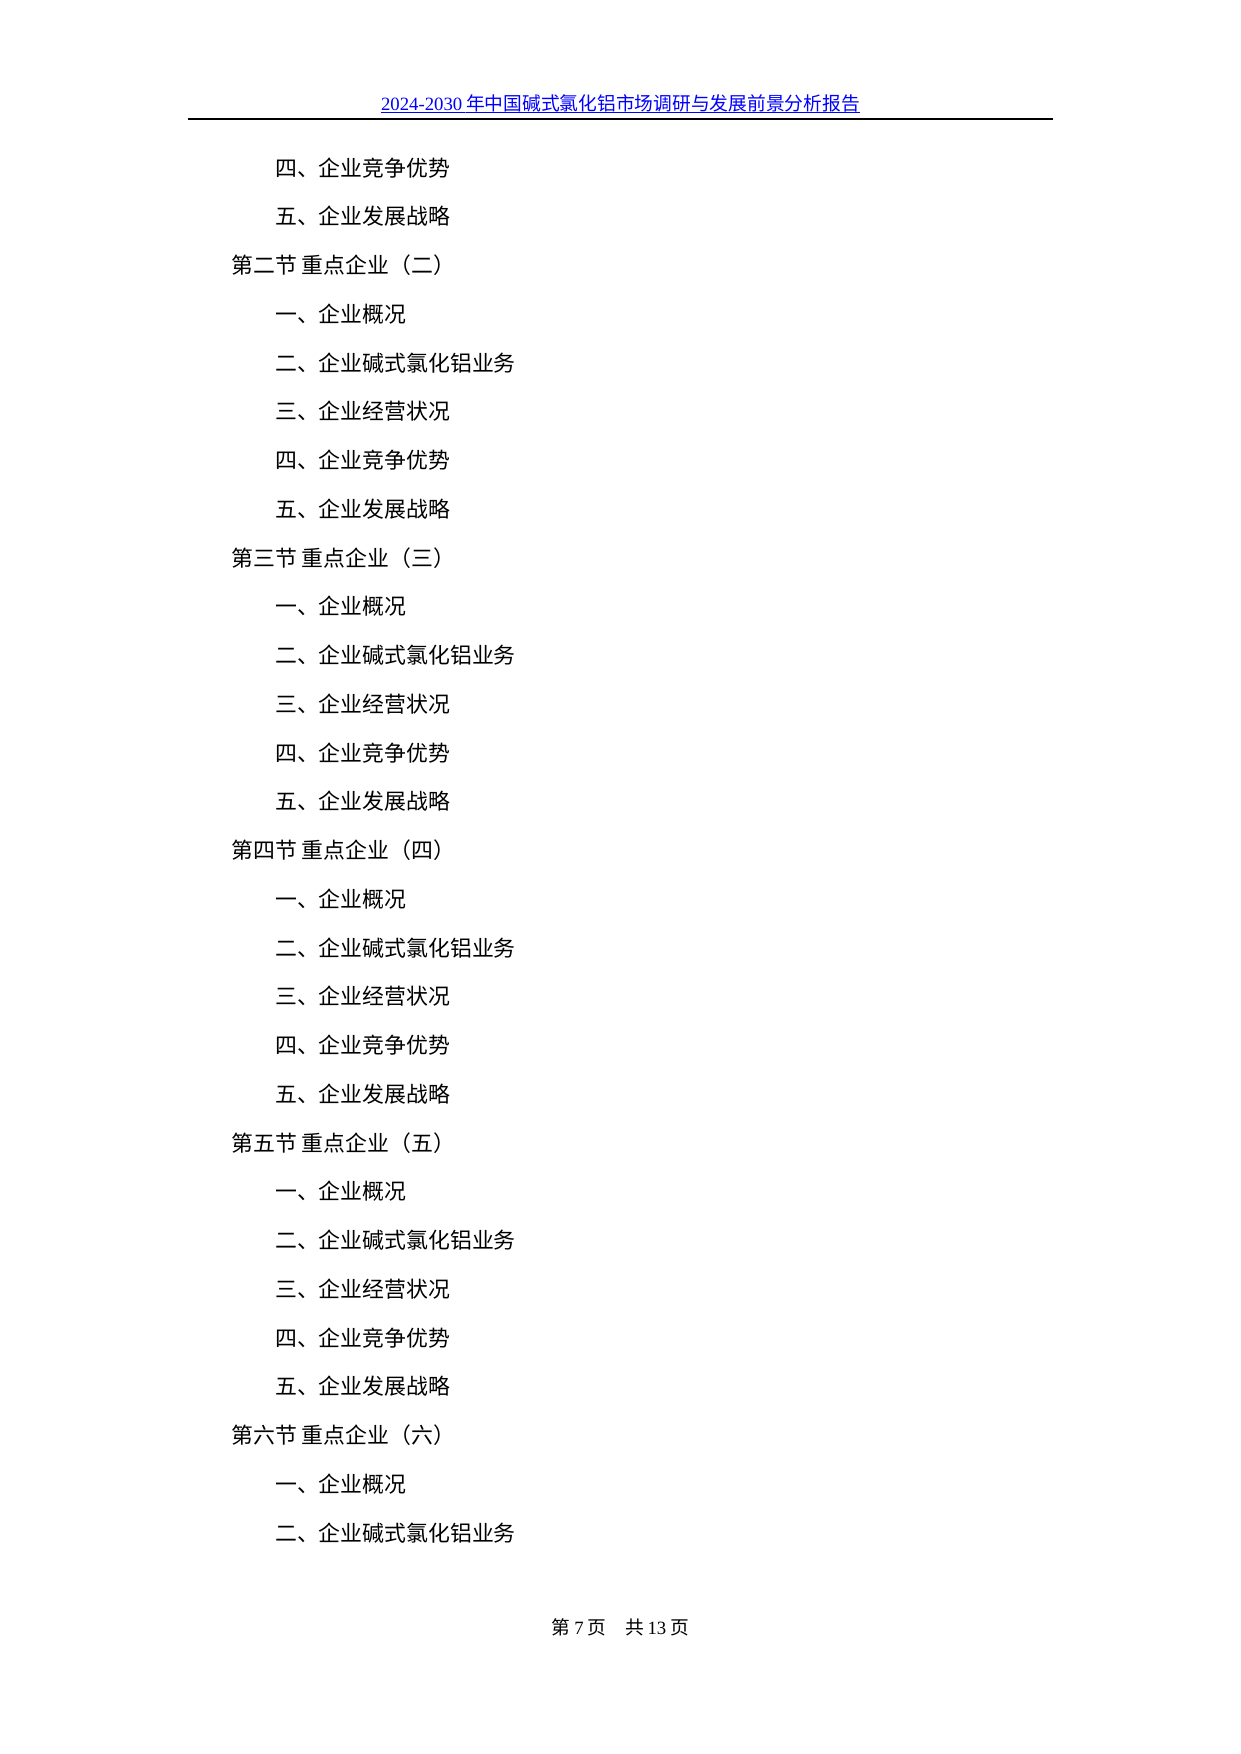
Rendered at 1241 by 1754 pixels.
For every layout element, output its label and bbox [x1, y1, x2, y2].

text [187, 150, 1053, 1548]
